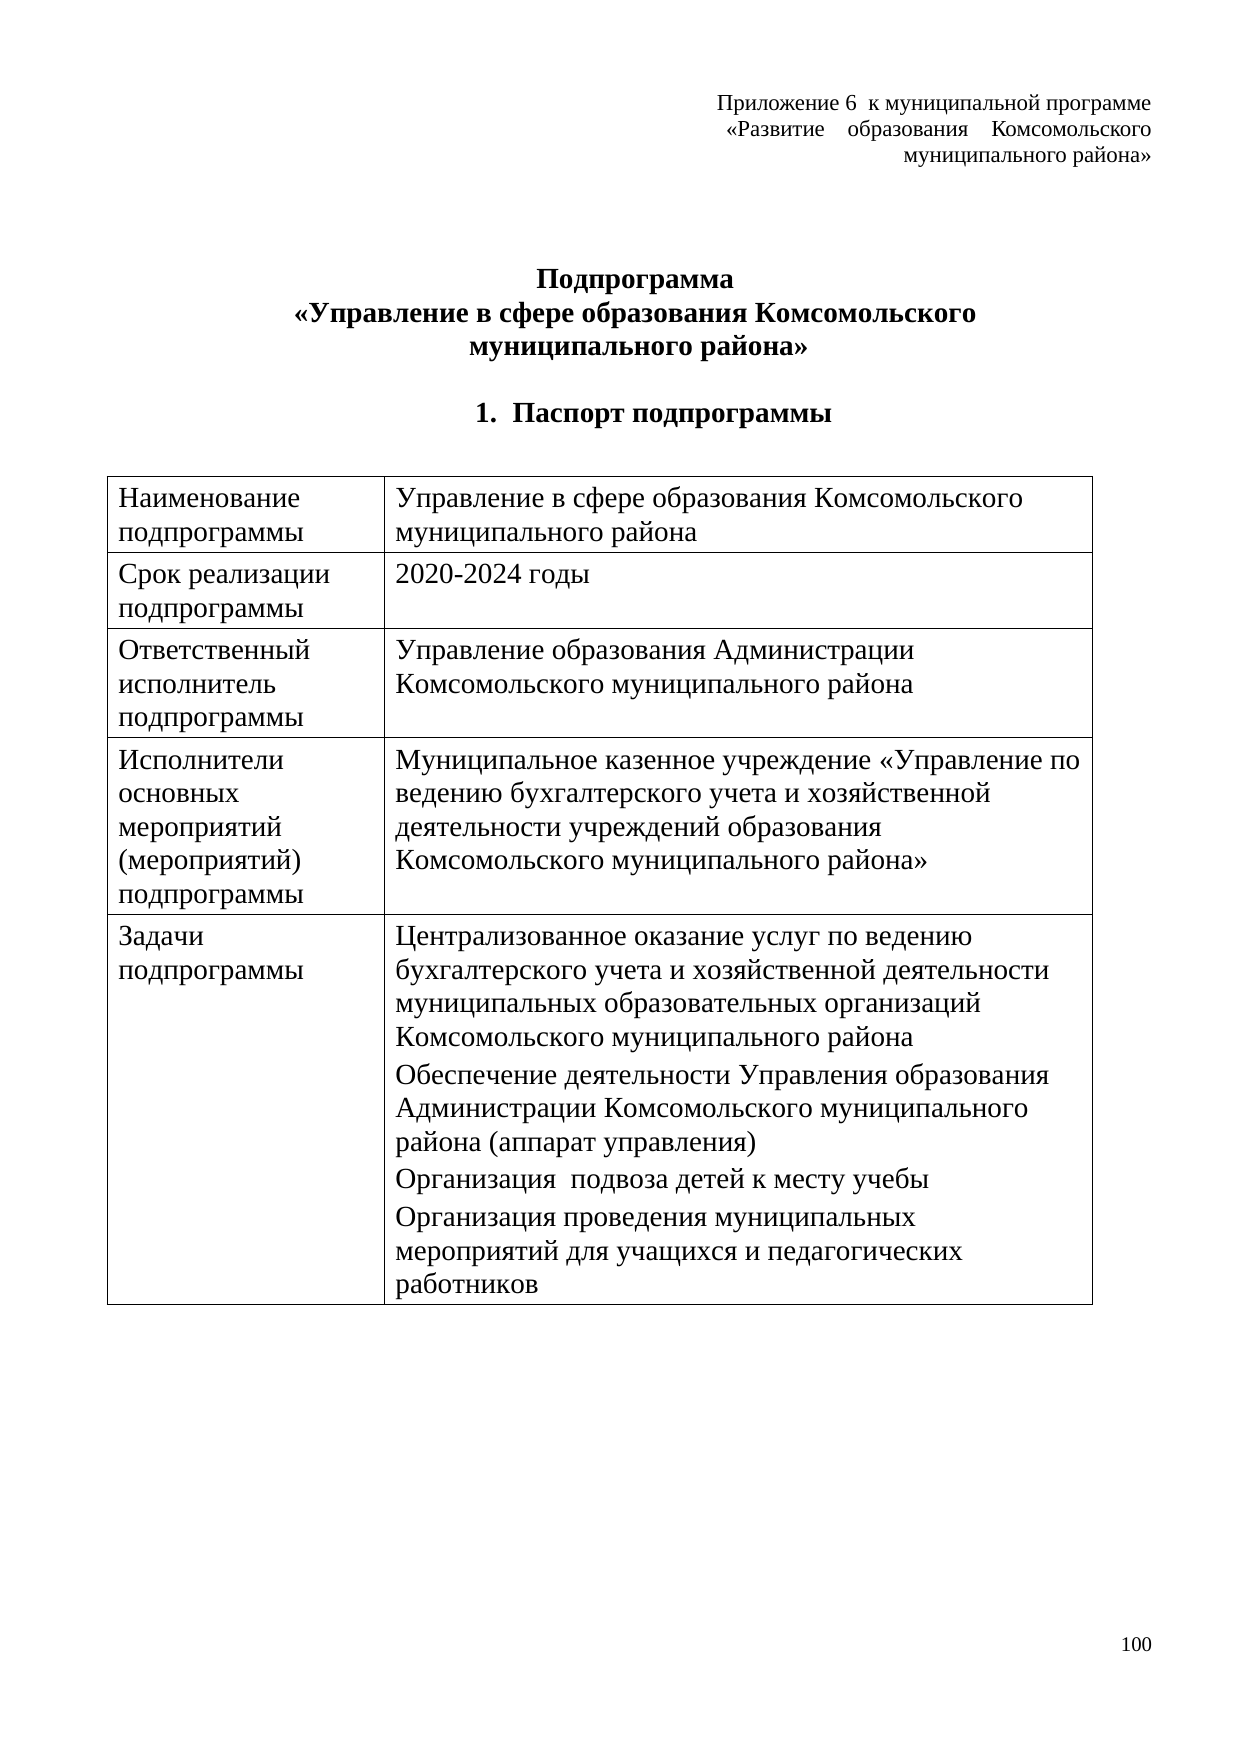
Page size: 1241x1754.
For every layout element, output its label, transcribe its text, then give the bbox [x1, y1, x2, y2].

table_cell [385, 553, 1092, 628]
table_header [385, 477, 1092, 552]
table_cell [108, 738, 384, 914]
text Приложение 6 к муниципальной программе [118, 89, 1152, 115]
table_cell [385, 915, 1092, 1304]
text «Развитие образования Комсомольского [118, 115, 1152, 141]
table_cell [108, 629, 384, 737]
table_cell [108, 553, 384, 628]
subtitle Подпрограмма [118, 261, 1152, 295]
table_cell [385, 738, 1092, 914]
subtitle муниципального района» [118, 328, 1152, 362]
subtitle Паспорт подпрограммы [156, 395, 1152, 429]
subtitle «Управление в сфере образования Комсомольского [118, 295, 1152, 328]
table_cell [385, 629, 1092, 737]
text муниципального района» [118, 141, 1152, 168]
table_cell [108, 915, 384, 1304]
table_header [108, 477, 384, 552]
